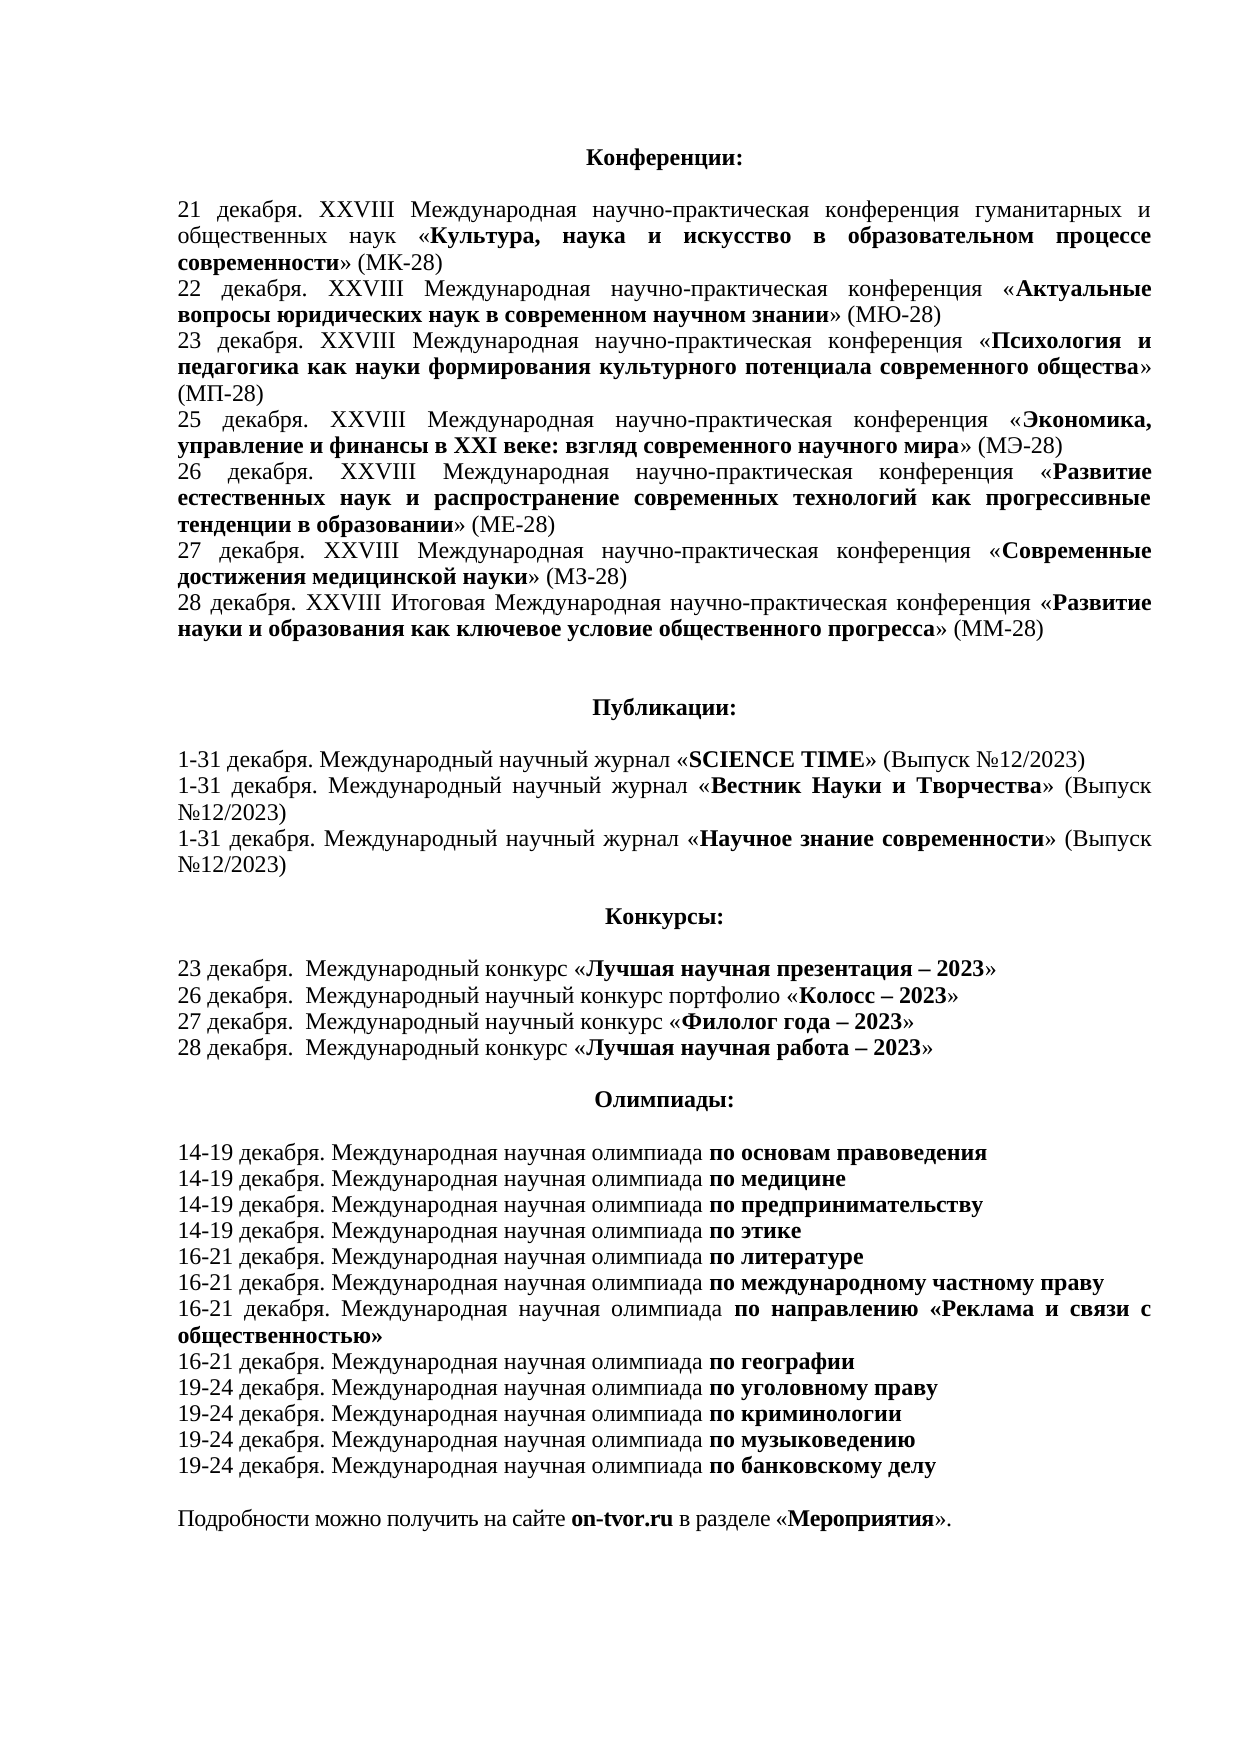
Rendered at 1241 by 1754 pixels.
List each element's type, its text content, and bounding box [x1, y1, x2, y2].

text 14-19 декабря. Международная научная олимпиада по этике [177, 1217, 1152, 1244]
text 1-31 декабря. Международный научный журнал «Вестник Науки и Творчества» (Выпуск №12/2023) [177, 773, 1152, 825]
text 19-24 декабря. Международная научная олимпиада по музыковедению [177, 1427, 1152, 1453]
text 19-24 декабря. Международная научная олимпиада по уголовному праву [177, 1374, 1152, 1401]
text 28 декабря. XXVIII Итоговая Международная научно-практическая конференция «Развитие науки и образования как ключевое условие общественного прогресса» (ММ-28) [177, 590, 1152, 642]
text 23 декабря. XXVIII Международная научно-практическая конференция «Психология и педагогика как науки формирования культурного потенциала современного общества» (МП-28) [177, 328, 1152, 406]
text 21 декабря. XXVIII Международная научно-практическая конференция гуманитарных и общественных наук «Культура, наука и искусство в образовательном процессе современности» (МК-28) [177, 197, 1152, 275]
text 23 декабря. Международный конкурс «Лучшая научная презентация – 2023» [177, 956, 1152, 982]
text 19-24 декабря. Международная научная олимпиада по криминологии [177, 1401, 1152, 1427]
text 16-21 декабря. Международная научная олимпиада по международному частному праву [177, 1270, 1152, 1296]
text Конкурсы: [177, 904, 1152, 930]
text 28 декабря. Международный конкурс «Лучшая научная работа – 2023» [177, 1034, 1152, 1061]
text 25 декабря. XXVIII Международная научно-практическая конференция «Экономика, управление и финансы в XXI веке: взгляд современного научного мира» (МЭ-28) [177, 406, 1152, 459]
text 26 декабря. XXVIII Международная научно-практическая конференция «Развитие естественных наук и распространение современных технологий как прогрессивные тенденции в образовании» (МЕ-28) [177, 459, 1152, 537]
text 14-19 декабря. Международная научная олимпиада по основам правоведения [177, 1139, 1152, 1165]
text 14-19 декабря. Международная научная олимпиада по предпринимательству [177, 1191, 1152, 1217]
text 1-31 декабря. Международный научный журнал «Научное знание современности» (Выпуск №12/2023) [177, 825, 1152, 878]
text 14-19 декабря. Международная научная олимпиада по медицине [177, 1165, 1152, 1191]
text Конференции: [177, 144, 1152, 170]
text 27 декабря. XXVIII Международная научно-практическая конференция «Современные достижения медицинской науки» (МЗ-28) [177, 537, 1152, 590]
text 16-21 декабря. Международная научная олимпиада по направлению «Реклама и связи с общественностью» [177, 1296, 1152, 1348]
text 19-24 декабря. Международная научная олимпиада по банковскому делу [177, 1453, 1152, 1479]
text Публикации: [177, 694, 1152, 721]
text 1-31 декабря. Международный научный журнал «SCIENCE TIME» (Выпуск №12/2023) [177, 747, 1152, 773]
text 16-21 декабря. Международная научная олимпиада по литературе [177, 1244, 1152, 1270]
text 22 декабря. XXVIII Международная научно-практическая конференция «Актуальные вопросы юридических наук в современном научном знании» (МЮ-28) [177, 275, 1152, 328]
text Подробности можно получить на сайте on-tvor.ru в разделе «Мероприятия». [177, 1505, 1152, 1531]
text 16-21 декабря. Международная научная олимпиада по географии [177, 1348, 1152, 1374]
text 27 декабря. Международный научный конкурс «Филолог года – 2023» [177, 1008, 1152, 1034]
text Олимпиады: [177, 1087, 1152, 1113]
text 26 декабря. Международный научный конкурс портфолио «Колосс – 2023» [177, 982, 1152, 1008]
